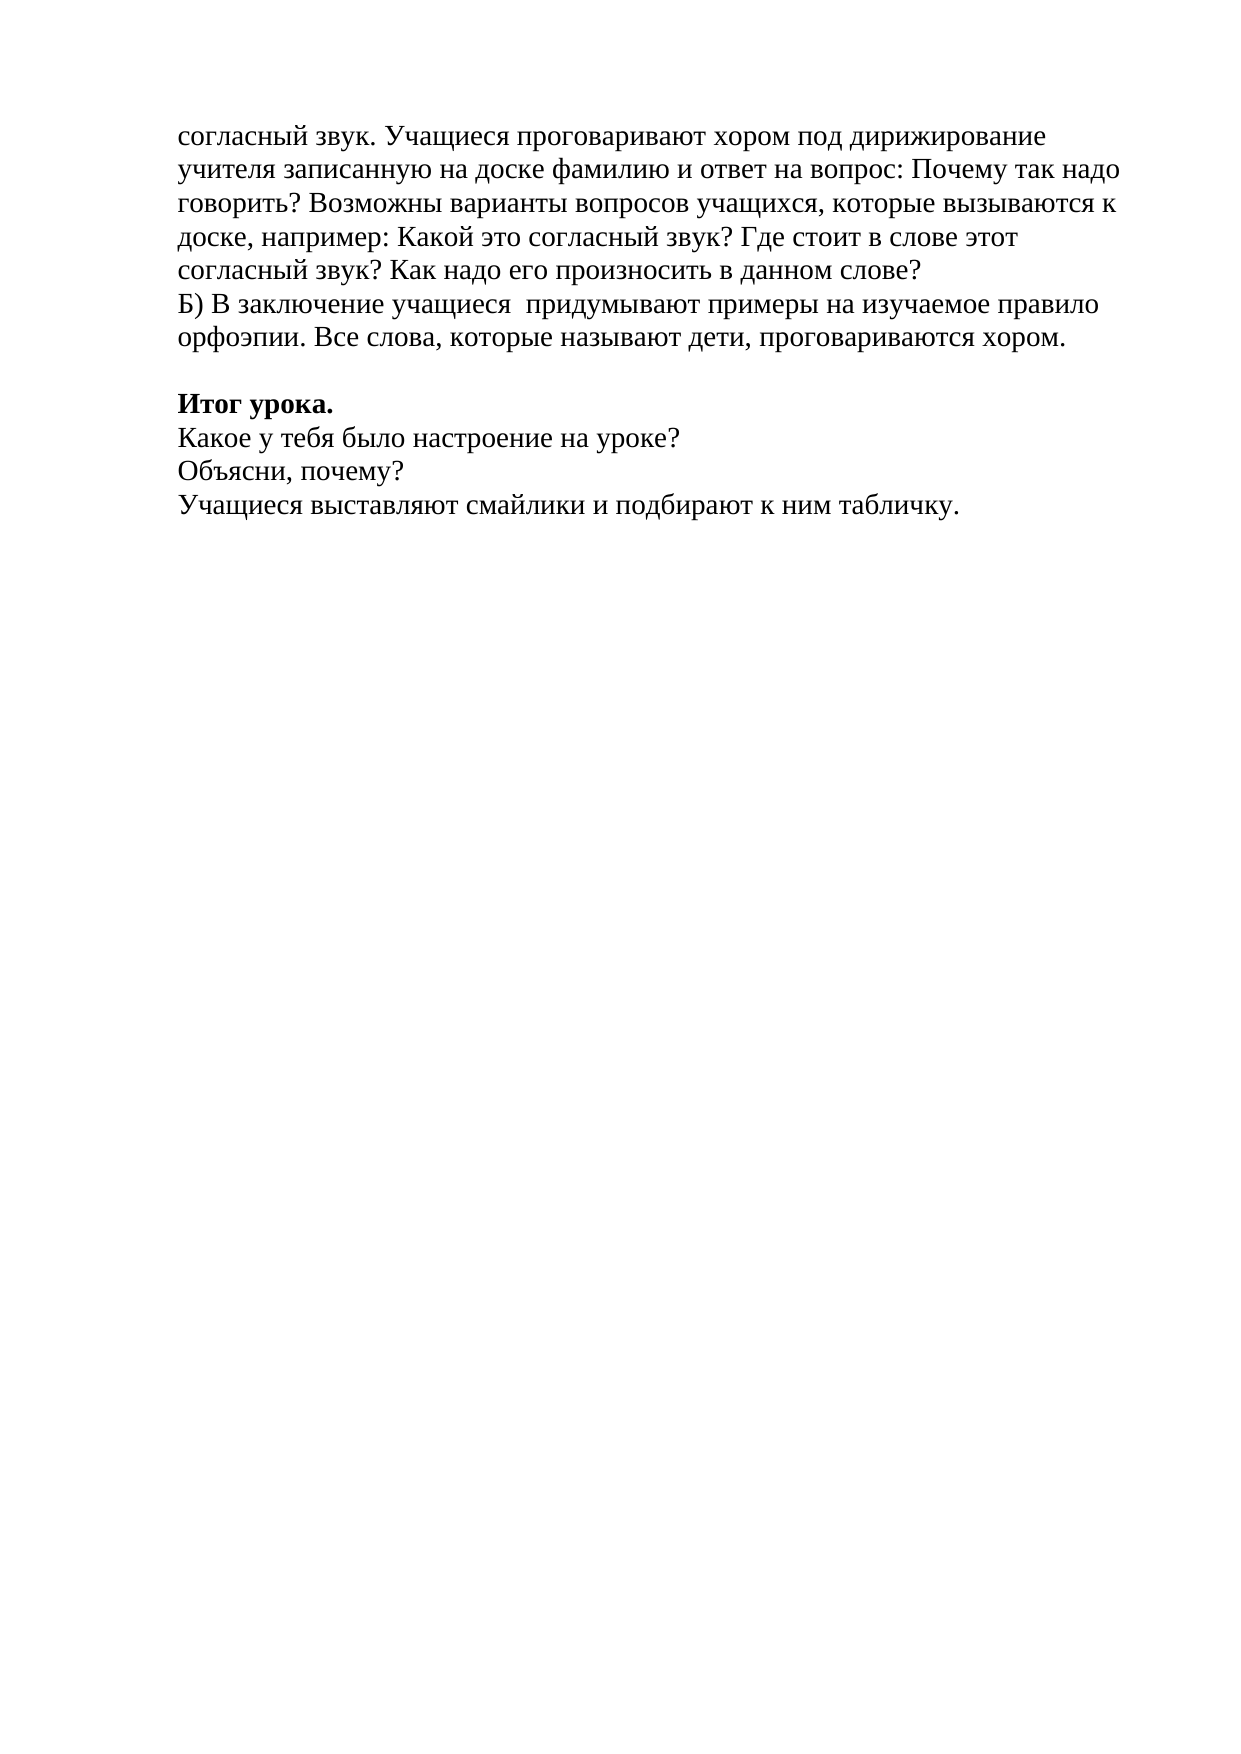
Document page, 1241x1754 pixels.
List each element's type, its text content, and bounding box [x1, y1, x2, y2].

list Учащиеся выставляют смайлики и подбирают к ним табличку. [177, 487, 1152, 521]
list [177, 118, 1152, 286]
list Объясни, почему? [177, 453, 1152, 487]
list Итог урока. [177, 386, 1152, 420]
list Какое у тебя было настроение на уроке? [177, 420, 1152, 453]
list Б) В заключение учащиеся придумывают примеры на изучаемое правило орфоэпии. Все слова, которые называют дети, проговариваются хором. [177, 286, 1152, 353]
